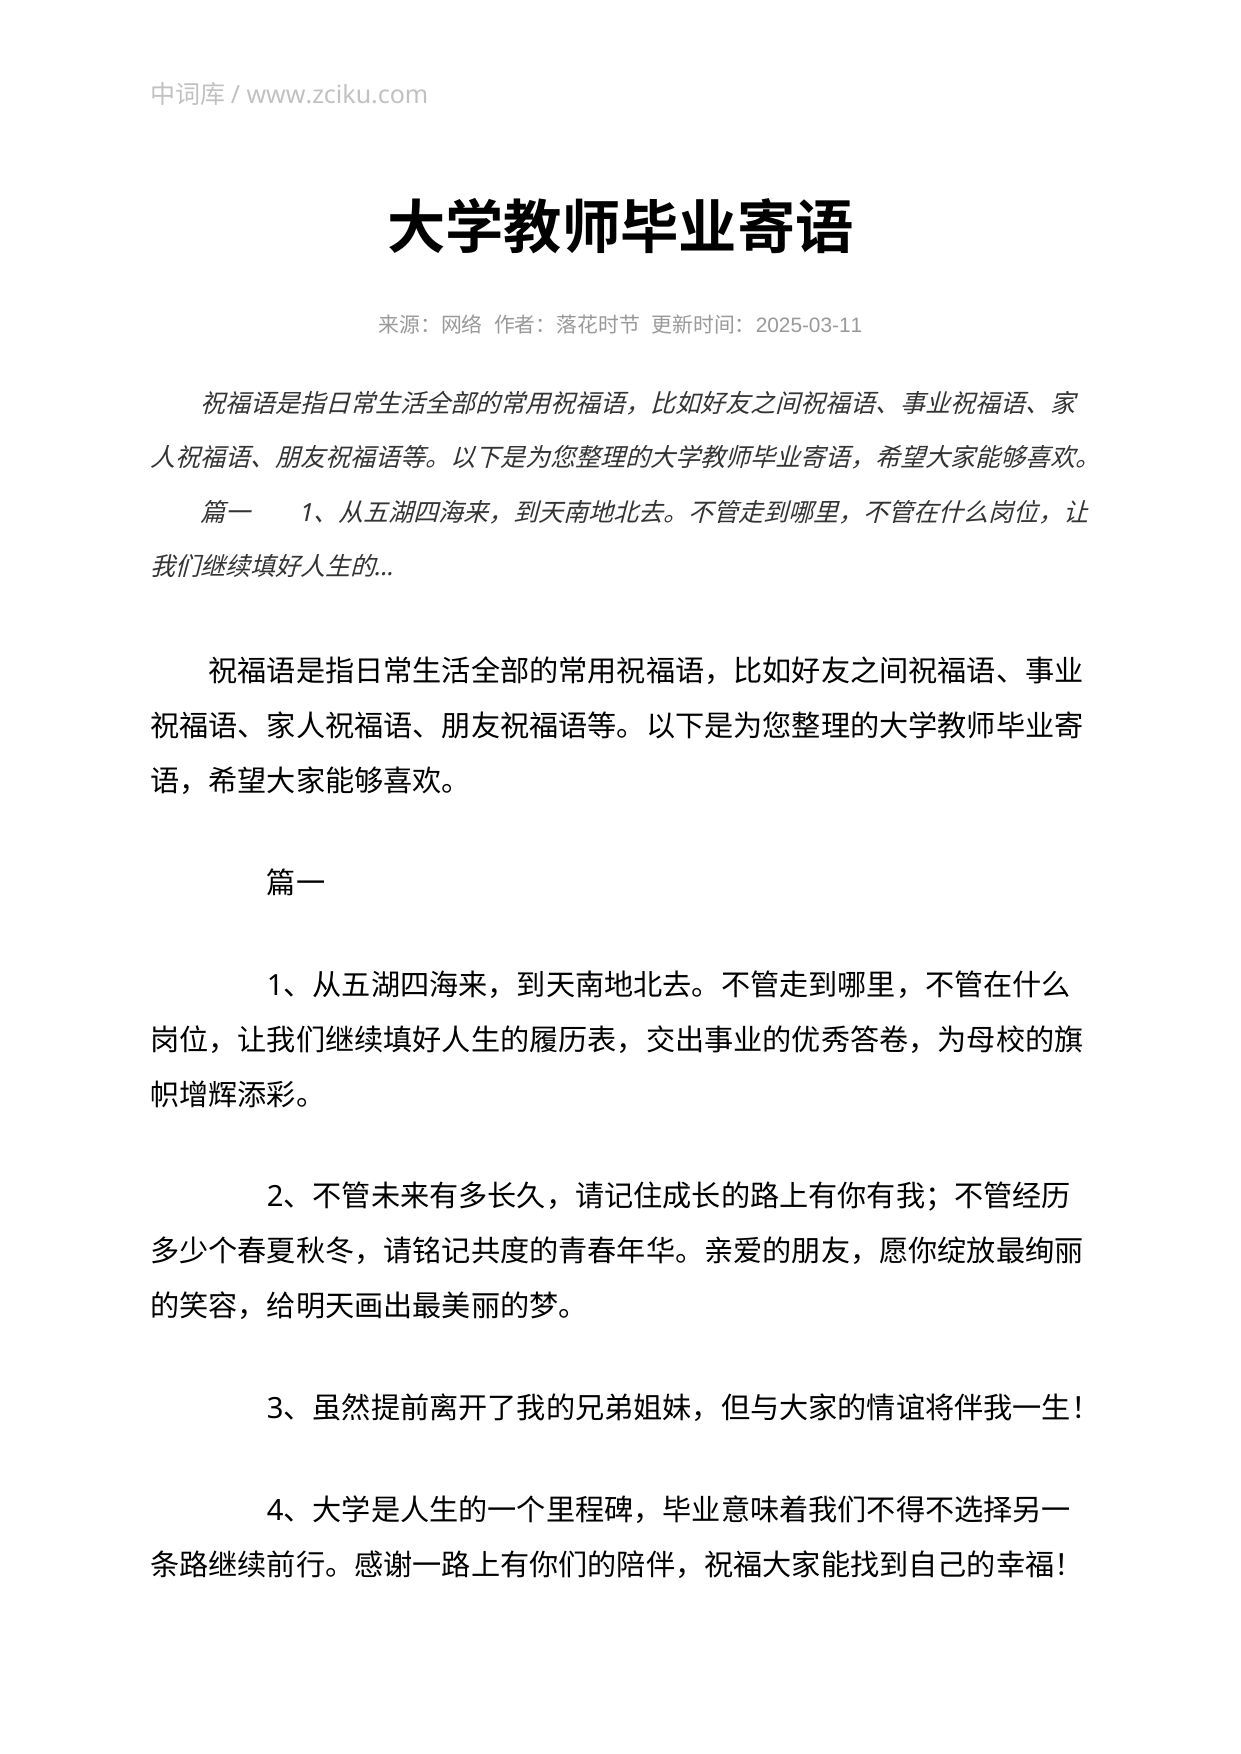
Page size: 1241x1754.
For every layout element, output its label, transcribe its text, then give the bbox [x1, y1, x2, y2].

text 1、从五湖四海来，到天南地北去。不管走到哪里，不管在什么岗位，让我们继续填好人生的履历表，交出事业的优秀答卷，为母校的旗帜增辉添彩。 [150, 961, 1090, 1113]
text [150, 1486, 1090, 1584]
text 祝福语是指日常生活全部的常用祝福语，比如好友之间祝福语、事业祝福语、家人祝福语、朋友祝福语等。以下是为您整理的大学教师毕业寄语，希望大家能够喜欢。 [150, 648, 1090, 800]
text 祝福语是指日常生活全部的常用祝福语，比如好友之间祝福语、事业祝福语、家人祝福语、朋友祝福语等。以下是为您整理的大学教师毕业寄语，希望大家能够喜欢。 篇一 1、从五湖四海来，到天南地北去。不管走到哪里，不管在什么岗位，让我们继续填好人生的... [150, 383, 1090, 583]
text 来源：网络 作者：落花时节 更新时间：2025-03-11 [150, 313, 1090, 337]
text 3、虽然提前离开了我的兄弟姐妹，但与大家的情谊将伴我一生！ [150, 1384, 1090, 1427]
text 2、不管未来有多长久，请记住成长的路上有你有我；不管经历多少个春夏秋冬，请铭记共度的青春年华。亲爱的朋友，愿你绽放最绚丽的笑容，给明天画出最美丽的梦。 [150, 1173, 1090, 1325]
subtitle 大学教师毕业寄语 [150, 181, 1090, 266]
text 篇一 [150, 859, 1090, 902]
